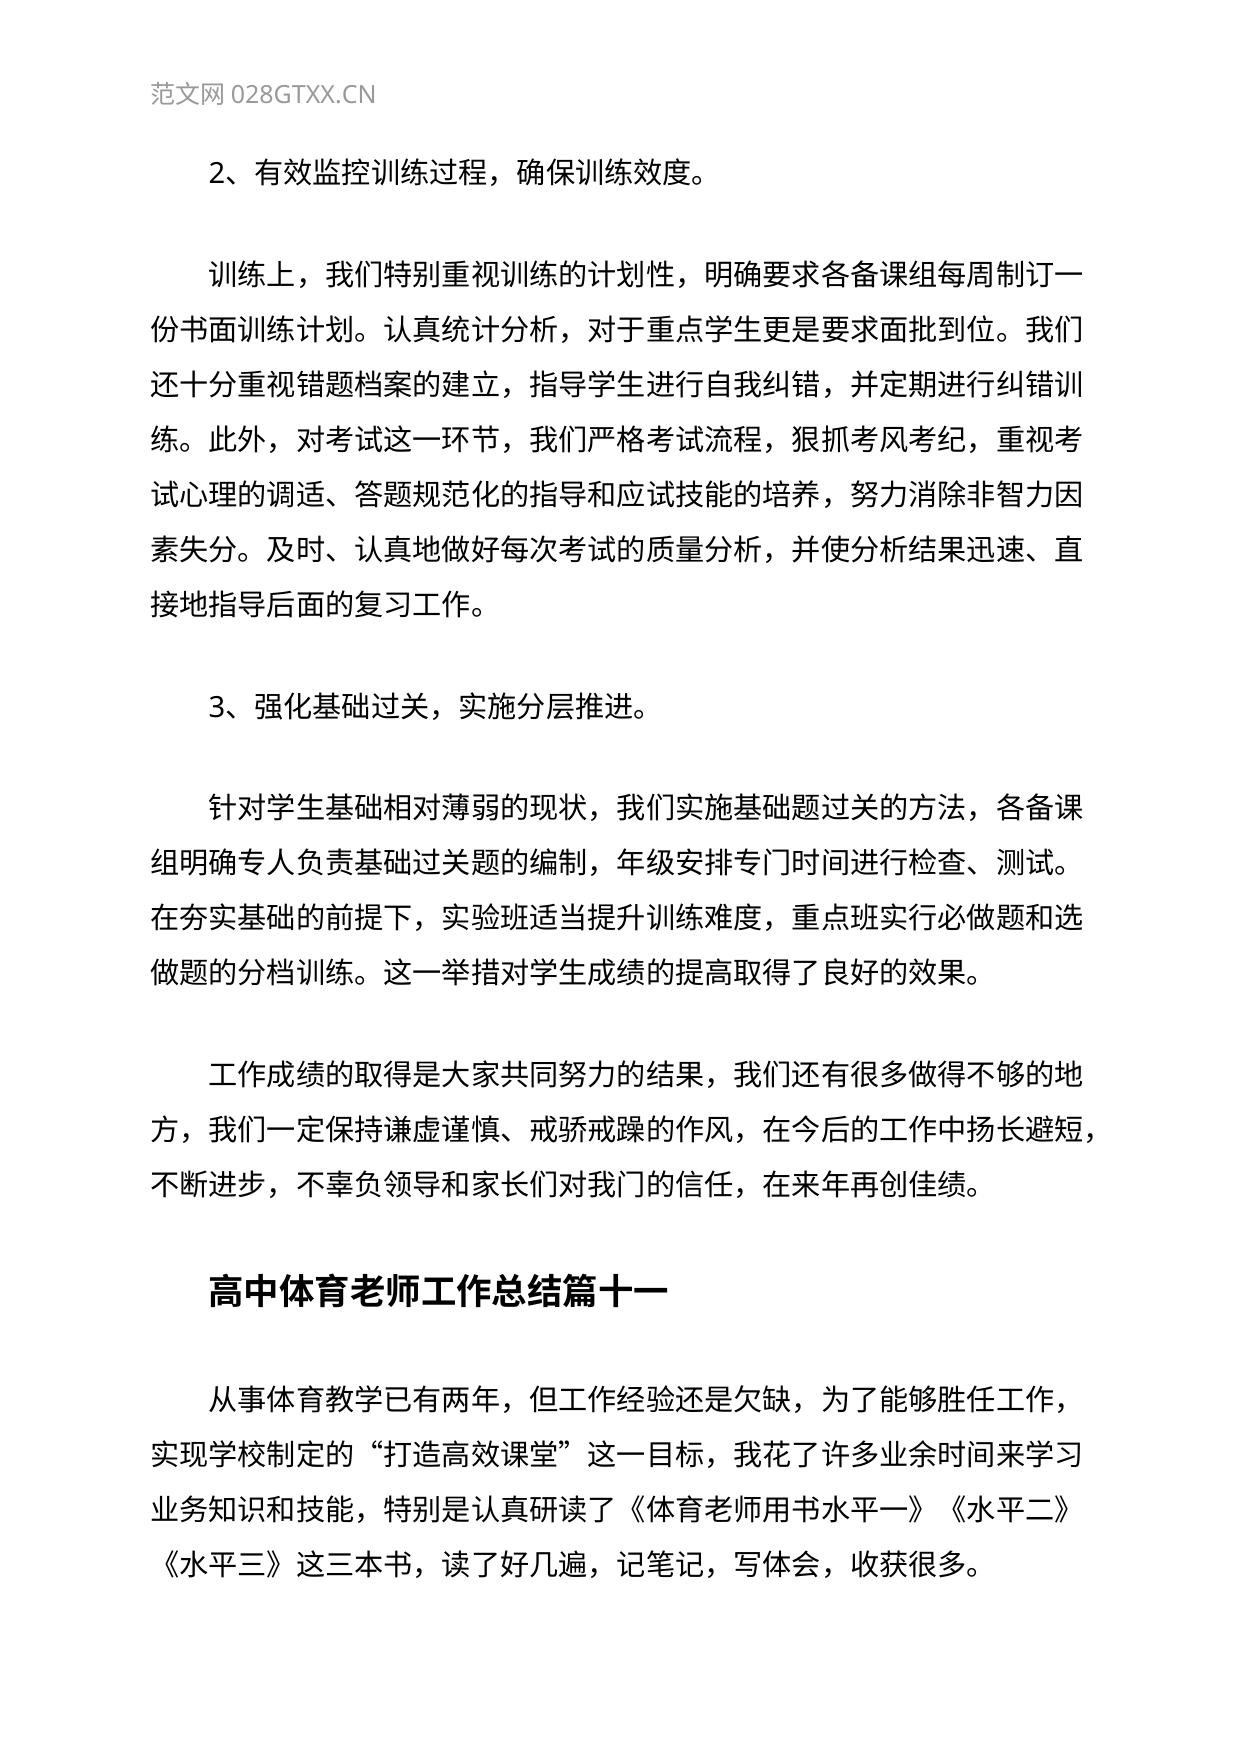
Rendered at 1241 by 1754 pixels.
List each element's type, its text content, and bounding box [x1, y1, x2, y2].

text 高中体育老师工作总结篇十一 [150, 1263, 1090, 1314]
text 针对学生基础相对薄弱的现状，我们实施基础题过关的方法，各备课组明确专人负责基础过关题的编制，年级安排专门时间进行检查、测试。在夯实基础的前提下，实验班适当提升训练难度，重点班实行必做题和选做题的分档训练。这一举措对学生成绩的提高取得了良好的效果。 [150, 785, 1090, 992]
text 训练上，我们特别重视训练的计划性，明确要求各备课组每周制订一份书面训练计划。认真统计分析，对于重点学生更是要求面批到位。我们还十分重视错题档案的建立，指导学生进行自我纠错，并定期进行纠错训练。此外，对考试这一环节，我们严格考试流程，狠抓考风考纪，重视考试心理的调适、答题规范化的指导和应试技能的培养，努力消除非智力因素失分。及时、认真地做好每次考试的质量分析，并使分析结果迅速、直接地指导后面的复习工作。 [150, 252, 1090, 624]
text 3、强化基础过关，实施分层推进。 [150, 683, 1090, 726]
text 2、有效监控训练过程，确保训练效度。 [150, 150, 1090, 192]
text 工作成绩的取得是大家共同努力的结果，我们还有很多做得不够的地方，我们一定保持谦虚谨慎、戒骄戒躁的作风，在今后的工作中扬长避短，不断进步，不辜负领导和家长们对我门的信任，在来年再创佳绩。 [150, 1052, 1090, 1204]
text 从事体育教学已有两年，但工作经验还是欠缺，为了能够胜任工作，实现学校制定的“打造高效课堂”这一目标，我花了许多业余时间来学习业务知识和技能，特别是认真研读了《体育老师用书水平一》《水平二》《水平三》这三本书，读了好几遍，记笔记，写体会，收获很多。 [150, 1377, 1090, 1583]
